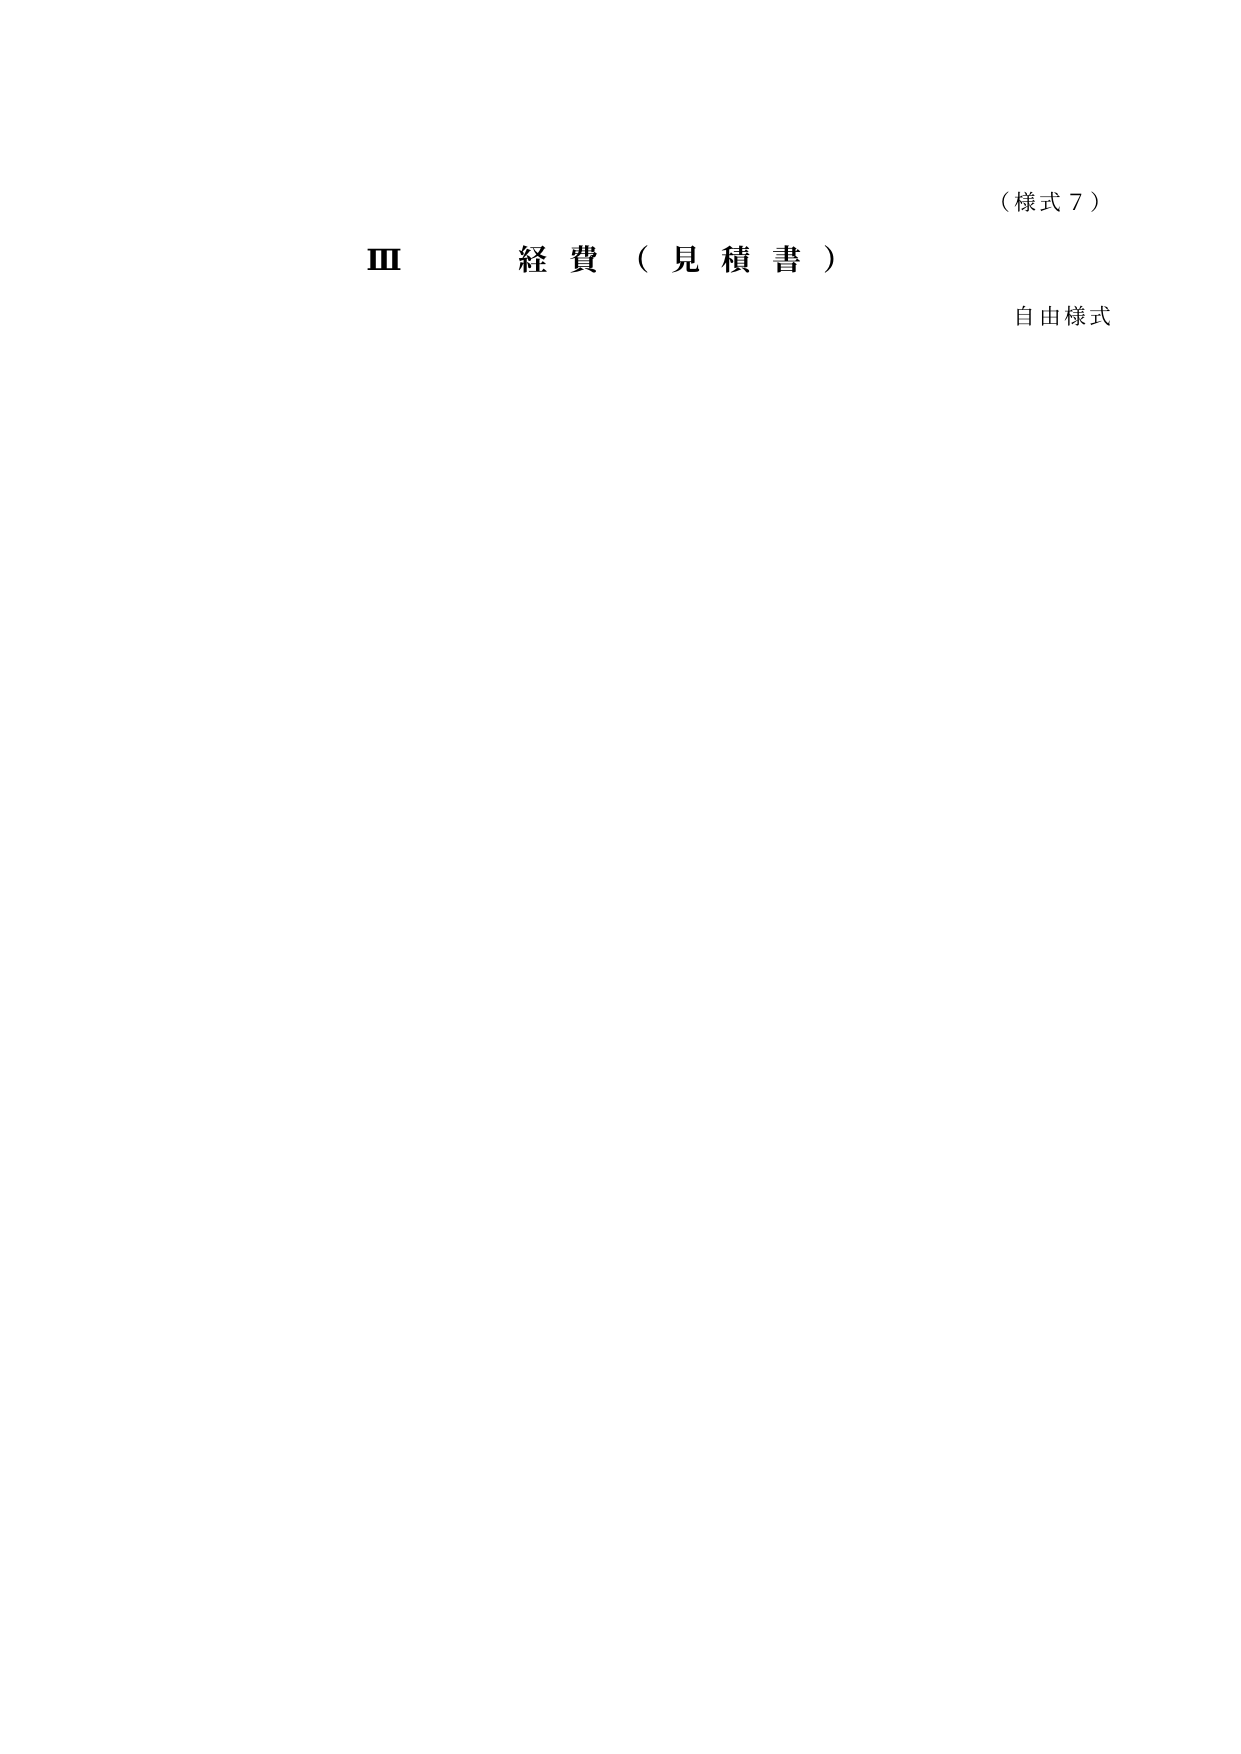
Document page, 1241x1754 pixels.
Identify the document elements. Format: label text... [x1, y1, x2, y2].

text Ⅲ 経費（見積書） [124, 229, 1116, 287]
text 自由様式 [124, 287, 1116, 344]
text （様式７） [124, 172, 1116, 229]
